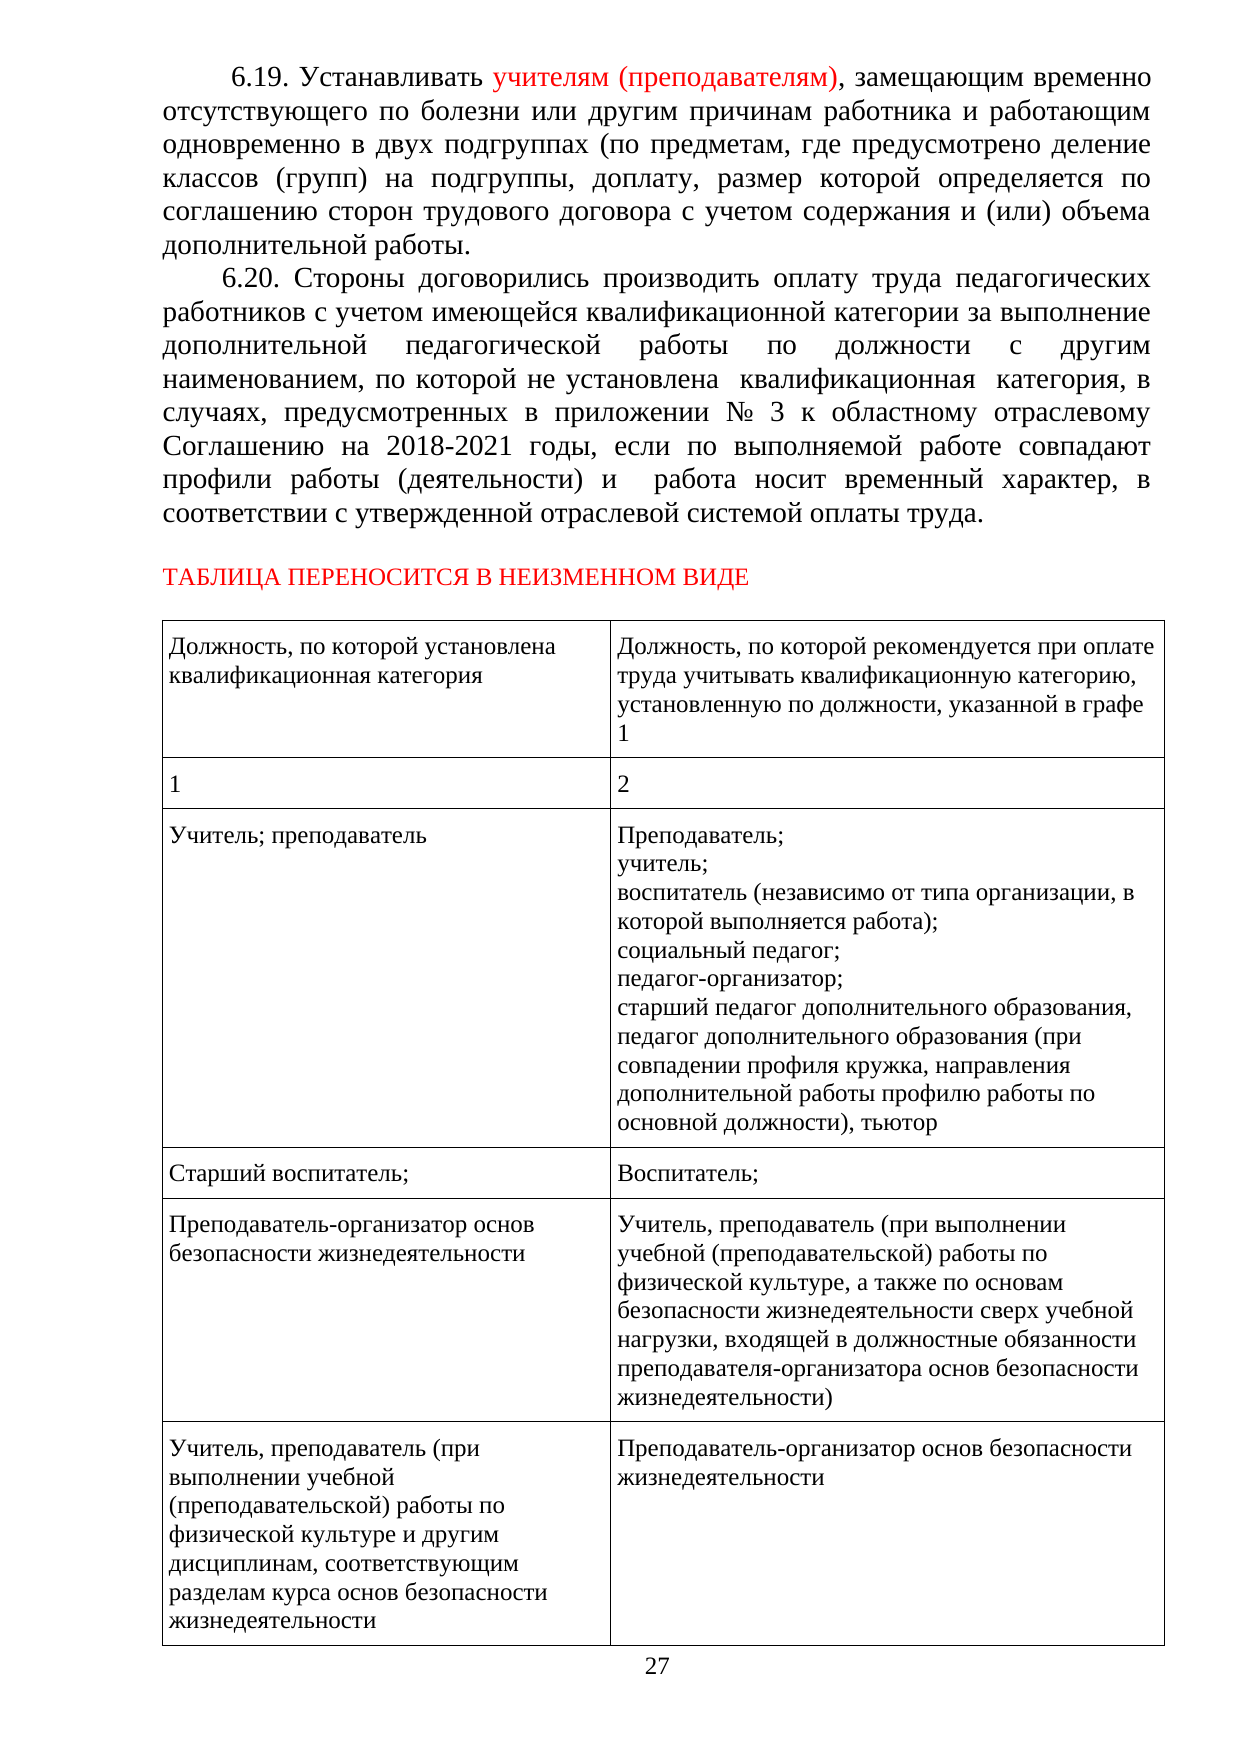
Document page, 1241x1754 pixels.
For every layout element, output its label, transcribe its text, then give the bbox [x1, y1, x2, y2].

table_cell Преподаватель-организатор основ безопасности жизнедеятельности [611, 1422, 1164, 1645]
table_cell Преподаватель; учитель; воспитатель (независимо от типа организации, в которой выполняется работа); социальный педагог; педагог-организатор; старший педагог дополнительного образования, педагог дополнительного образования (при совпадении профиля кружка, направления дополнительной работы профилю работы по основной должности), тьютор [611, 809, 1164, 1147]
table_cell Преподаватель-организатор основ безопасности жизнедеятельности [163, 1199, 610, 1421]
text 6.20. Стороны договорились производить оплату труда педагогических работников с учетом имеющейся квалификационной категории за выполнение дополнительной педагогической работы по должности с другим наименованием, по которой не установлена квалификационная категория, в случаях, предусмотренных в приложении № 3 к областному отраслевому Соглашению на 2018-2021 годы, если по выполняемой работе совпадают профили работы (деятельности) и работа носит временный характер, в соответствии с утвержденной отраслевой системой оплаты труда. [162, 260, 1152, 529]
table_cell Учитель, преподаватель (при выполнении учебной (преподавательской) работы по физической культуре и другим дисциплинам, соответствующим разделам курса основ безопасности жизнедеятельности [163, 1422, 610, 1645]
table_header Должность, по которой рекомендуется при оплате труда учитывать квалификационную категорию, установленную по должности, указанной в графе 1 [611, 621, 1164, 757]
table_cell Учитель; преподаватель [163, 809, 610, 1147]
table_cell 2 [611, 758, 1164, 808]
text 6.19. Устанавливать учителям (преподавателям), замещающим временно отсутствующего по болезни или другим причинам работника и работающим одновременно в двух подгруппах (по предметам, где предусмотрено деление классов (групп) на подгруппы, доплату, размер которой определяется по соглашению сторон трудового договора с учетом содержания и (или) объема дополнительной работы. [162, 59, 1152, 260]
table_cell Старший воспитатель; [163, 1148, 610, 1198]
table_cell 1 [163, 758, 610, 808]
table_cell Воспитатель; [611, 1148, 1164, 1198]
table_cell Учитель, преподаватель (при выполнении учебной (преподавательской) работы по физической культуре, а также по основам безопасности жизнедеятельности сверх учебной нагрузки, входящей в должностные обязанности преподавателя-организатора основ безопасности жизнедеятельности) [611, 1199, 1164, 1421]
table_header Должность, по которой установлена квалификационная категория [163, 621, 610, 757]
text ТАБЛИЦА ПЕРЕНОСИТСЯ В НЕИЗМЕННОМ ВИДЕ [162, 562, 1152, 591]
